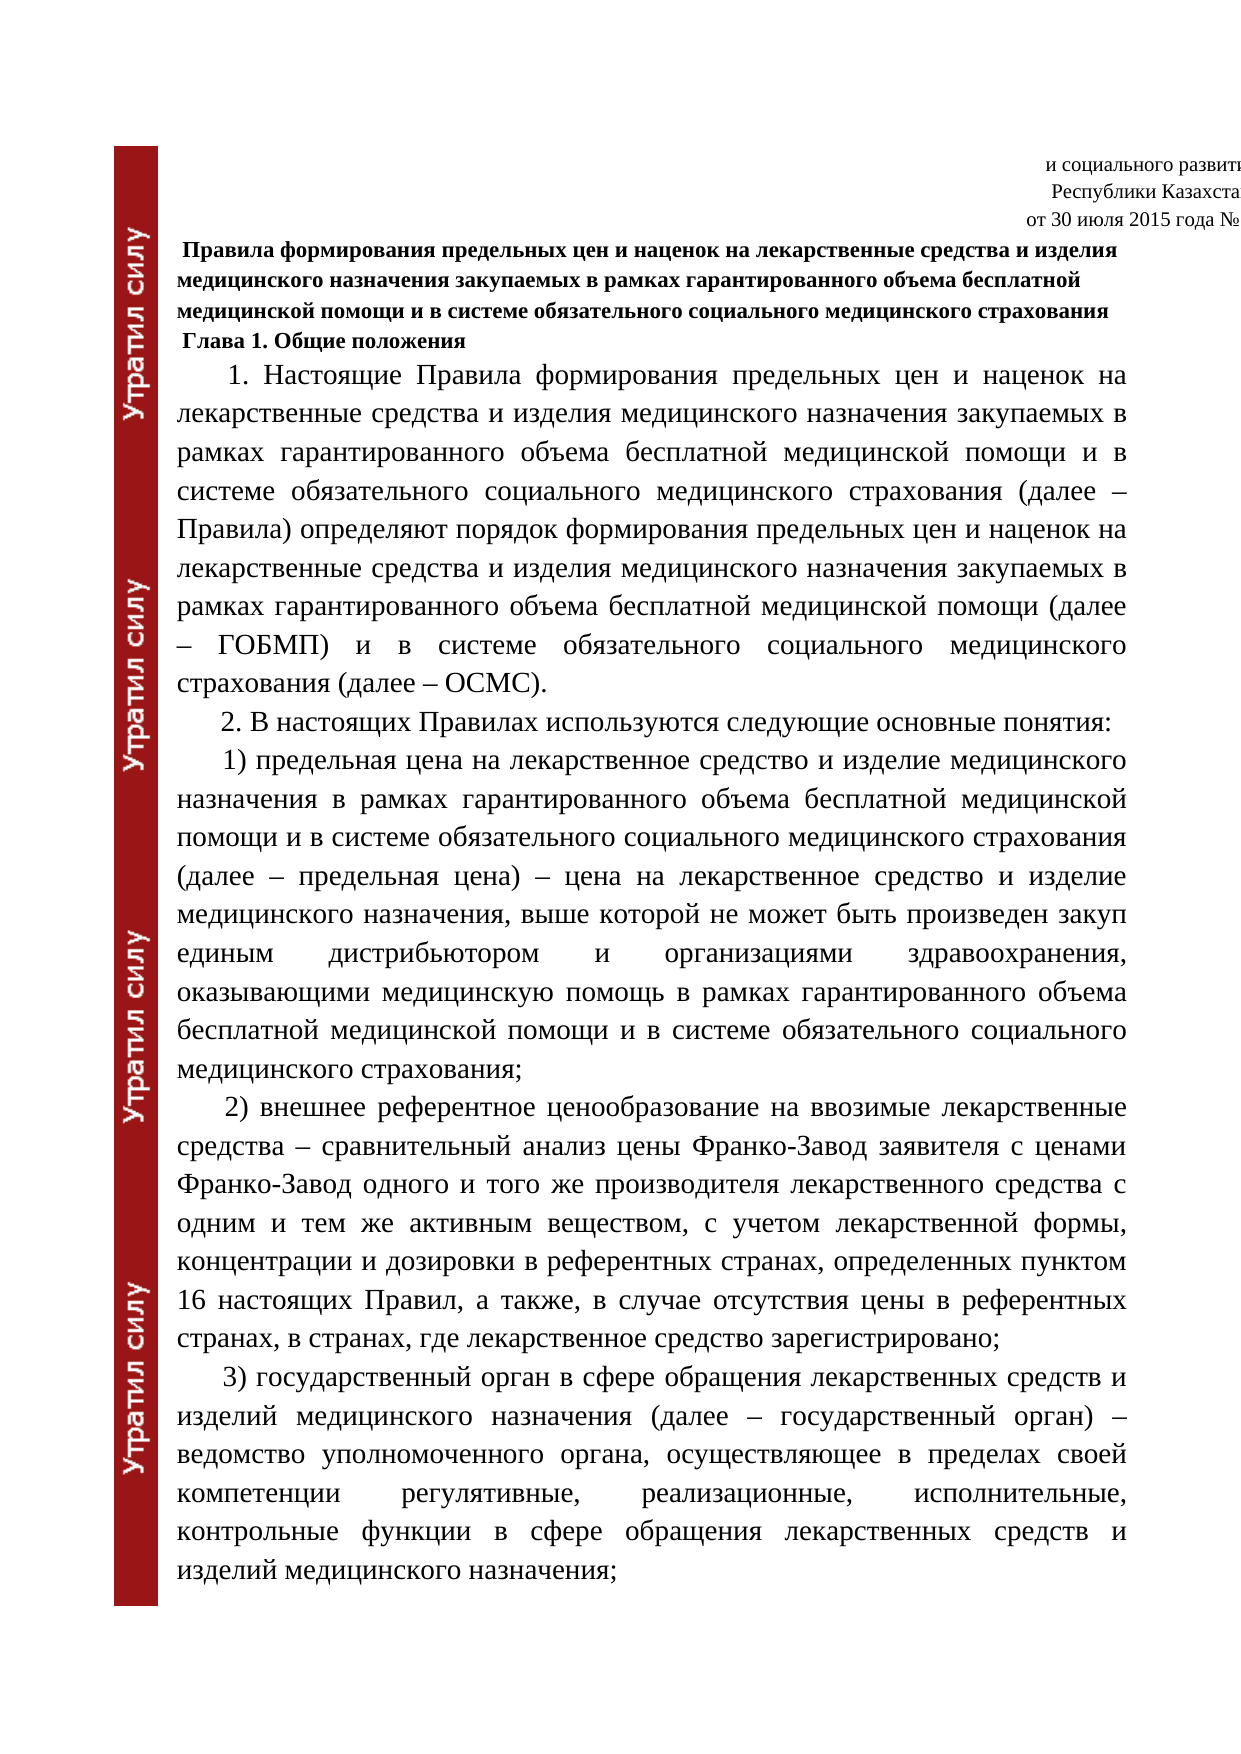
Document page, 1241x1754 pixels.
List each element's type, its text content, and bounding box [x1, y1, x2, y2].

text 3) государственный орган в сфере обращения лекарственных средств и изделий медицинского назначения (далее – государственный орган) – ведомство уполномоченного органа, осуществляющее в пределах своей компетенции регулятивные, реализационные, исполнительные, контрольные функции в сфере обращения лекарственных средств и изделий медицинского назначения; [112, 1359, 1128, 1585]
text 1. Настоящие Правила формирования предельных цен и наценок на лекарственные средства и изделия медицинского назначения закупаемых в рамках гарантированного объема бесплатной медицинской помощи и в системе обязательного социального медицинского страхования (далее – Правила) определяют порядок формирования предельных цен и наценок на лекарственные средства и изделия медицинского назначения закупаемых в рамках гарантированного объема бесплатной медицинской помощи (далее – ГОБМП) и в системе обязательного социального медицинского страхования (далее – ОСМС). [112, 357, 1128, 699]
picture [114, 146, 158, 150]
text 2. В настоящих Правилах используются следующие основные понятия: [112, 704, 1128, 737]
picture [114, 737, 158, 742]
picture [114, 1585, 158, 1606]
picture [114, 699, 158, 704]
picture [114, 353, 158, 357]
table_cell Приложение 1 к приказу исполняющего обязанности Министра здравоохранения и социального развития Республики Казахстан от 30 июля 2015 года № 639 [912, 150, 1240, 236]
text Глава 1. Общие положения [112, 327, 1128, 353]
text Правила формирования предельных цен и наценок на лекарственные средства и изделия медицинского назначения закупаемых в рамках гарантированного объема бесплатной медицинской помощи и в системе обязательного социального медицинского страхования [112, 236, 1128, 323]
picture [114, 1354, 158, 1359]
text 1) предельная цена на лекарственное средство и изделие медицинского назначения в рамках гарантированного объема бесплатной медицинской помощи и в системе обязательного социального медицинского страхования (далее – предельная цена) – цена на лекарственное средство и изделие медицинского назначения, выше которой не может быть произведен закуп единым дистрибьютором и организациями здравоохранения, оказывающими медицинскую помощь в рамках гарантированного объема бесплатной медицинской помощи и в системе обязательного социального медицинского страхования; [112, 742, 1128, 1084]
table_cell [101, 150, 912, 236]
picture [114, 1084, 158, 1089]
picture [114, 323, 158, 327]
text 2) внешнее референтное ценообразование на ввозимые лекарственные средства – сравнительный анализ цены Франко-Завод заявителя с ценами Франко-Завод одного и того же производителя лекарственного средства с одним и тем же активным веществом, с учетом лекарственной формы, концентрации и дозировки в референтных странах, определенных пунктом 16 настоящих Правил, а также, в случае отсутствия цены в референтных странах, в странах, где лекарственное средство зарегистрировано; [112, 1089, 1128, 1354]
